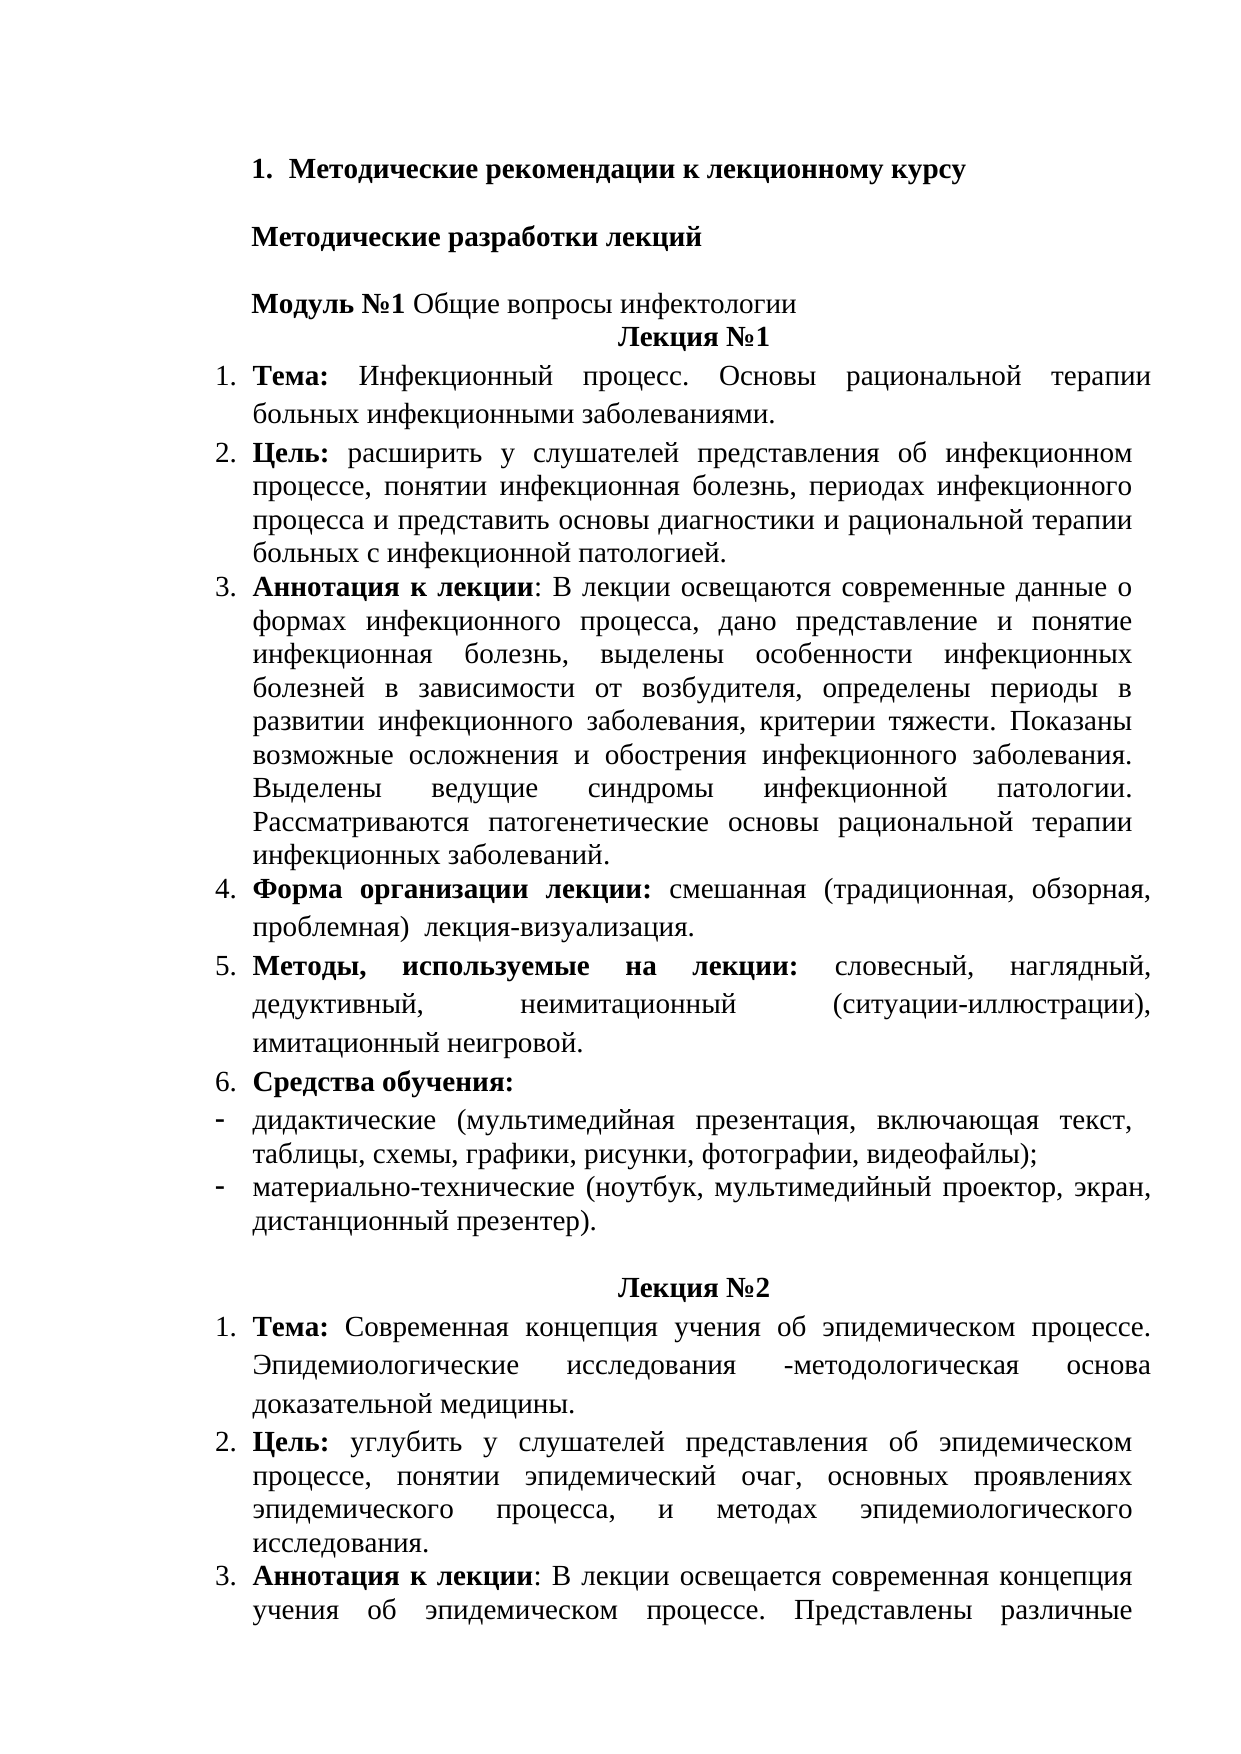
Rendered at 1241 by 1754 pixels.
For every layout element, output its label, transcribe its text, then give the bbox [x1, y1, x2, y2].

list Средства обучения: [215, 1064, 1152, 1097]
text Методические разработки лекций [251, 219, 1152, 252]
list Аннотация к лекции: В лекции освещаются современные данные о формах инфекционного процесса, дано представление и понятие инфекционная болезнь, выделены особенности инфекционных болезней в зависимости от возбудителя, определены периоды в развитии инфекционного заболевания, критерии тяжести. Показаны возможные осложнения и обострения инфекционного заболевания. Выделены ведущие синдромы инфекционной патологии. Рассматриваются патогенетические основы рациональной терапии инфекционных заболеваний. [215, 569, 1133, 871]
list Цель: расширить у слушателей представления об инфекционном процессе, понятии инфекционная болезнь, периодах инфекционного процесса и представить основы диагностики и рациональной терапии больных с инфекционной патологией. [215, 435, 1133, 569]
list Методы, используемые на лекции: словесный, наглядный, дедуктивный, неимитационный (ситуации-иллюстрации), имитационный неигровой. [215, 948, 1152, 1059]
text Модуль №1 Общие вопросы инфектологии [177, 286, 1152, 319]
list дидактические (мультимедийная презентация, включающая текст, таблицы, схемы, графики, рисунки, фотографии, видеофайлы); [215, 1102, 1133, 1169]
list Форма организации лекции: смешанная (традиционная, обзорная, проблемная) лекция-визуализация. [215, 871, 1152, 943]
list материально-технические (ноутбук, мультимедийный проектор, экран, дистанционный презентер). [215, 1169, 1152, 1237]
list Тема: Инфекционный процесс. Основы рациональной терапии больных инфекционными заболеваниями. [215, 358, 1152, 430]
text Лекция №2 [177, 1270, 1152, 1304]
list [215, 1558, 1133, 1626]
text Лекция №1 [177, 319, 1152, 353]
list Цель: углубить у слушателей представления об эпидемическом процессе, понятии эпидемический очаг, основных проявлениях эпидемического процесса, и методах эпидемиологического исследования. [215, 1424, 1133, 1558]
list Методические рекомендации к лекционному курсу [251, 152, 1152, 185]
list Тема: Современная концепция учения об эпидемическом процессе. Эпидемиологические исследования -методологическая основа доказательной медицины. [215, 1309, 1152, 1419]
